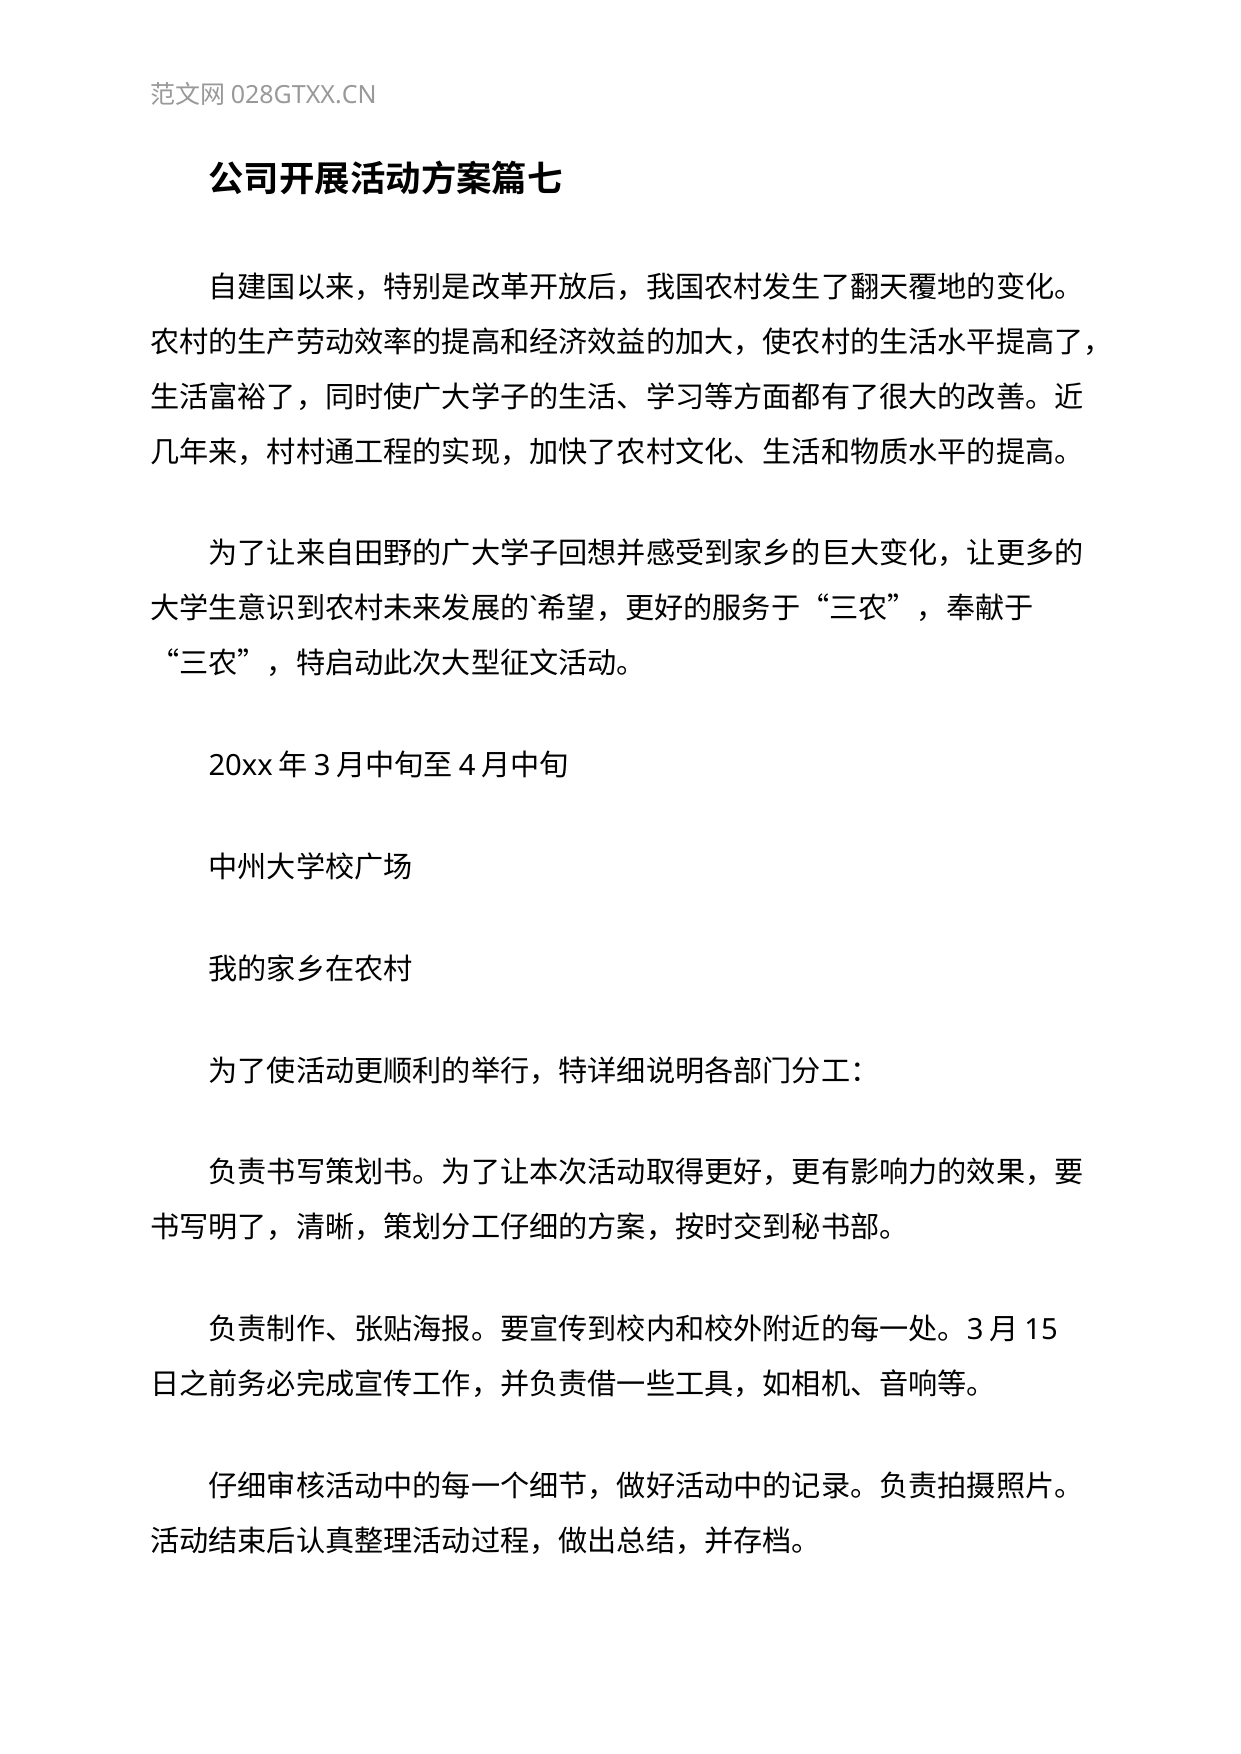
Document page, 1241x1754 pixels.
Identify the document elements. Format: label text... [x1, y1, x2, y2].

text 为了使活动更顺利的举行，特详细说明各部门分工： [150, 1047, 1090, 1089]
text 仔细审核活动中的每一个细节，做好活动中的记录。负责拍摄照片。活动结束后认真整理活动过程，做出总结，并存档。 [150, 1462, 1090, 1559]
text 自建国以来，特别是改革开放后，我国农村发生了翻天覆地的变化。农村的生产劳动效率的提高和经济效益的加大，使农村的生活水平提高了，生活富裕了，同时使广大学子的生活、学习等方面都有了很大的改善。近几年来，村村通工程的实现，加快了农村文化、生活和物质水平的提高。 [150, 263, 1090, 470]
text 为了让来自田野的广大学子回想并感受到家乡的巨大变化，让更多的大学生意识到农村未来发展的`希望，更好的服务于“三农”，奉献于“三农”，特启动此次大型征文活动。 [150, 530, 1090, 682]
text 中州大学校广场 [150, 843, 1090, 886]
text 20xx年3月中旬至4月中旬 [150, 742, 1090, 784]
text 我的家乡在农村 [150, 945, 1090, 988]
text 公司开展活动方案篇七 [150, 150, 1090, 201]
text 负责书写策划书。为了让本次活动取得更好，更有影响力的效果，要书写明了，清晰，策划分工仔细的方案，按时交到秘书部。 [150, 1149, 1090, 1246]
text 负责制作、张贴海报。要宣传到校内和校外附近的每一处。3月15日之前务必完成宣传工作，并负责借一些工具，如相机、音响等。 [150, 1306, 1090, 1403]
